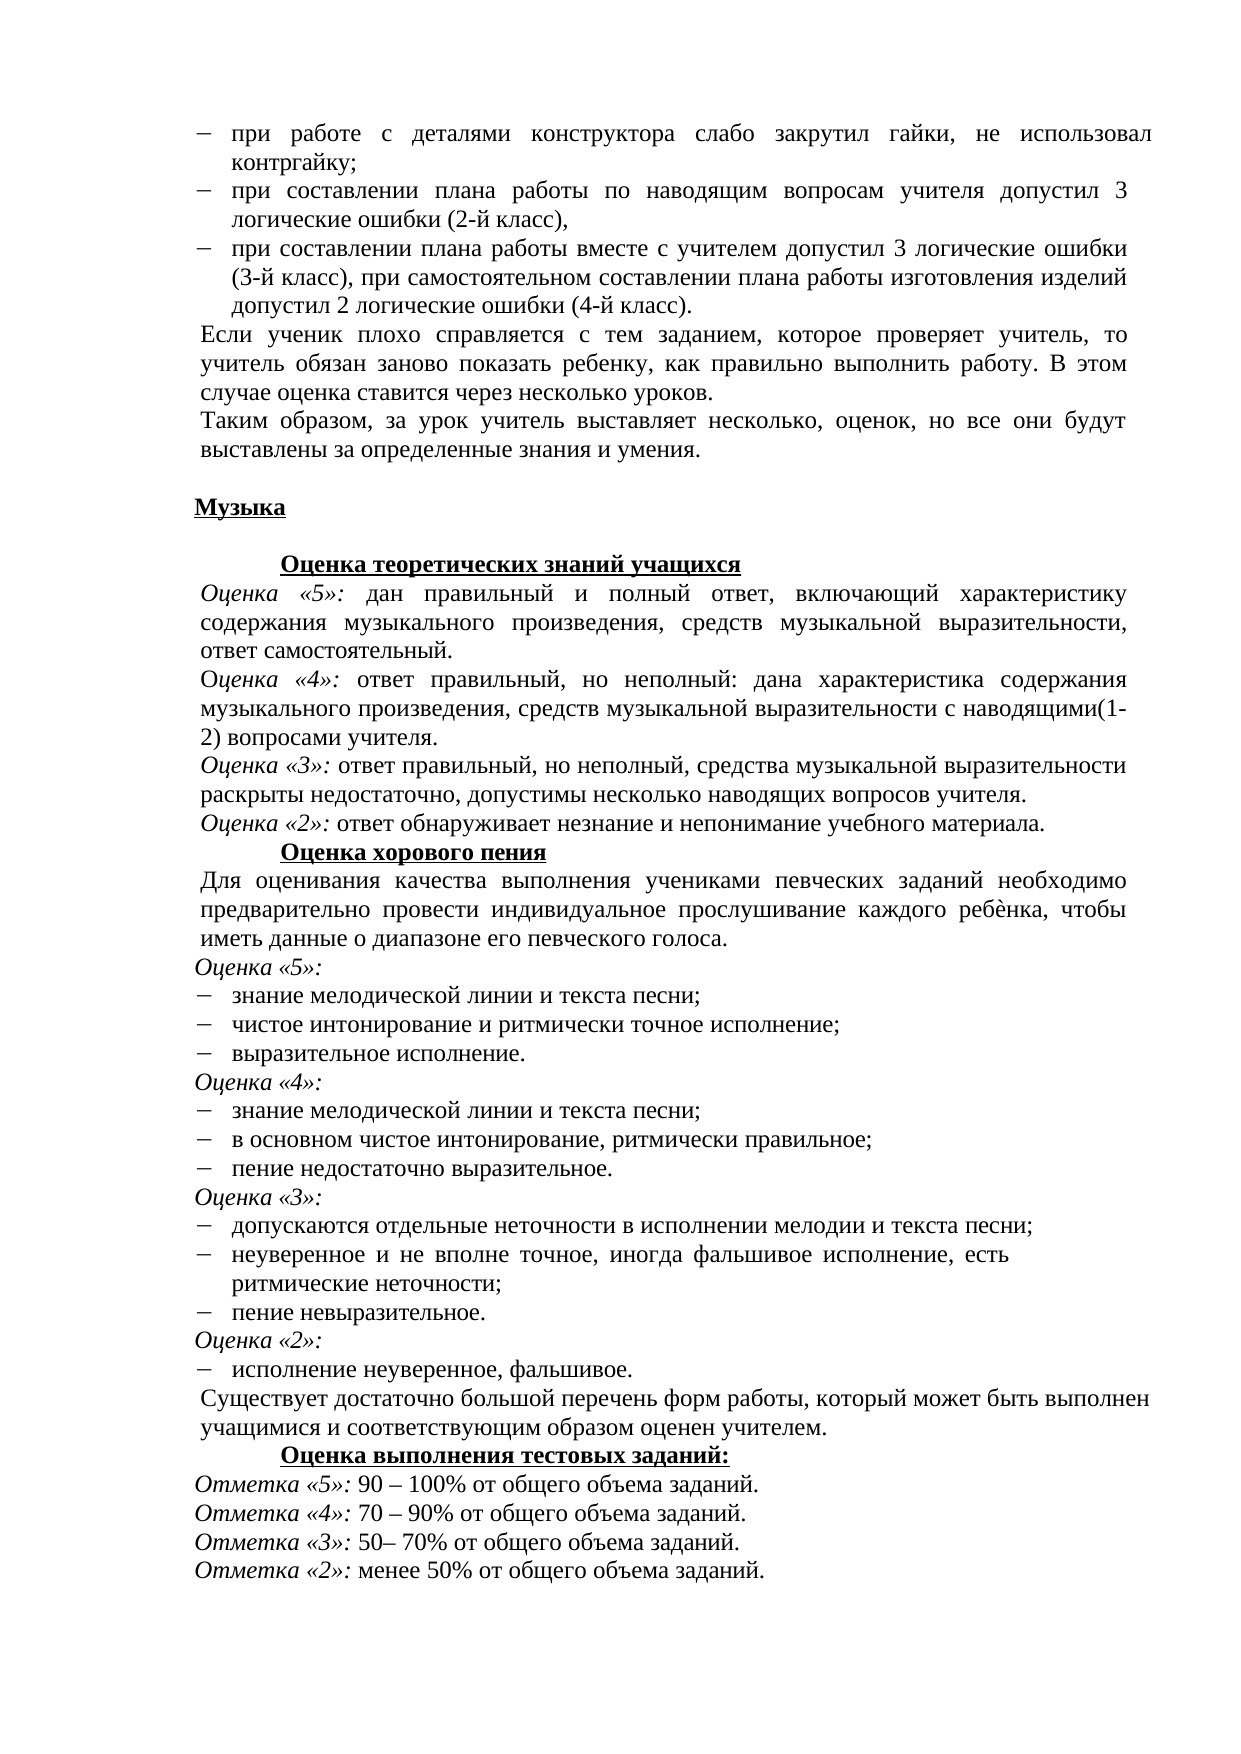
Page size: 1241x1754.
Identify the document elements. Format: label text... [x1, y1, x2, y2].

text Оценка «5»: дан правильный и полный ответ, включающий характеристику содержания музыкального произведения, средств музыкальной выразительности, ответ самостоятельный. [200, 578, 1128, 664]
text Оценка «4»: ответ правильный, но неполный: дана характеристика содержания музыкального произведения, средств музыкальной выразительности с наводящими(1-2) вопросами учителя. [200, 664, 1128, 751]
subtitle Оценка выполнения тестовых заданий: [280, 1441, 1152, 1469]
text Для оценивания качества выполнения учениками певческих заданий необходимо предварительно провести индивидуальное прослушивание каждого ребѐнка, чтобы иметь данные о диапазоне его певческого голоса. [200, 866, 1127, 952]
text Отметка «5»: 90 – 100% от общего объема заданий. [194, 1469, 1152, 1498]
text Отметка «2»: менее 50% от общего объема заданий. [194, 1556, 1152, 1584]
list пение недостаточно выразительное. [194, 1153, 1152, 1182]
list исполнение неуверенное, фальшивое. [194, 1354, 1152, 1383]
text Музыка [194, 492, 1152, 521]
text Существует достаточно большой перечень форм работы, который может быть выполнен учащимися и соответствующим образом оценен учителем. [200, 1383, 1152, 1441]
text Если ученик плохо справляется с тем заданием, которое проверяет учитель, то учитель обязан заново показать ребенку, как правильно выполнить работу. В этом случае оценка ставится через несколько уроков. [200, 319, 1128, 406]
list чистое интонирование и ритмически точное исполнение; [194, 1009, 1152, 1038]
list пение невыразительное. [194, 1297, 1152, 1326]
text Оценка «4»: [194, 1067, 1152, 1096]
list выразительное исполнение. [194, 1038, 1152, 1067]
text Отметка «3»: 50– 70% от общего объема заданий. [194, 1527, 1152, 1556]
subtitle Оценка теоретических знаний учащихся [280, 549, 1152, 578]
text Оценка «2»: ответ обнаруживает незнание и непонимание учебного материала. [200, 808, 1152, 837]
list при работе с деталями конструктора слабо закрутил гайки, не использовал контргайку; [194, 118, 1152, 176]
text Оценка «2»: [194, 1326, 1152, 1354]
list при составлении плана работы по наводящим вопросам учителя допустил 3 логические ошибки (2-й класс), [194, 176, 1127, 233]
list знание мелодической линии и текста песни; [194, 1096, 1152, 1124]
text Отметка «4»: 70 – 90% от общего объема заданий. [194, 1498, 1152, 1527]
text Таким образом, за урок учитель выставляет несколько, оценок, но все они будут выставлены за определенные знания и умения. [200, 406, 1127, 463]
subtitle Оценка хорового пения [280, 837, 1152, 866]
list неуверенное и не вполне точное, иногда фальшивое исполнение, есть ритмические неточности; [194, 1239, 1127, 1297]
list допускаются отдельные неточности в исполнении мелодии и текста песни; [194, 1211, 1152, 1239]
list знание мелодической линии и текста песни; [194, 981, 1152, 1009]
text Оценка «3»: ответ правильный, но неполный, средства музыкальной выразительности раскрыты недостаточно, допустимы несколько наводящих вопросов учителя. [200, 751, 1127, 808]
text Оценка «3»: [194, 1182, 1152, 1211]
list в основном чистое интонирование, ритмически правильное; [194, 1124, 1152, 1153]
text Оценка «5»: [194, 952, 1152, 981]
list при составлении плана работы вместе с учителем допустил 3 логические ошибки (3-й класс), при самостоятельном составлении плана работы изготовления изделий допустил 2 логические ошибки (4-й класс). [194, 233, 1128, 319]
